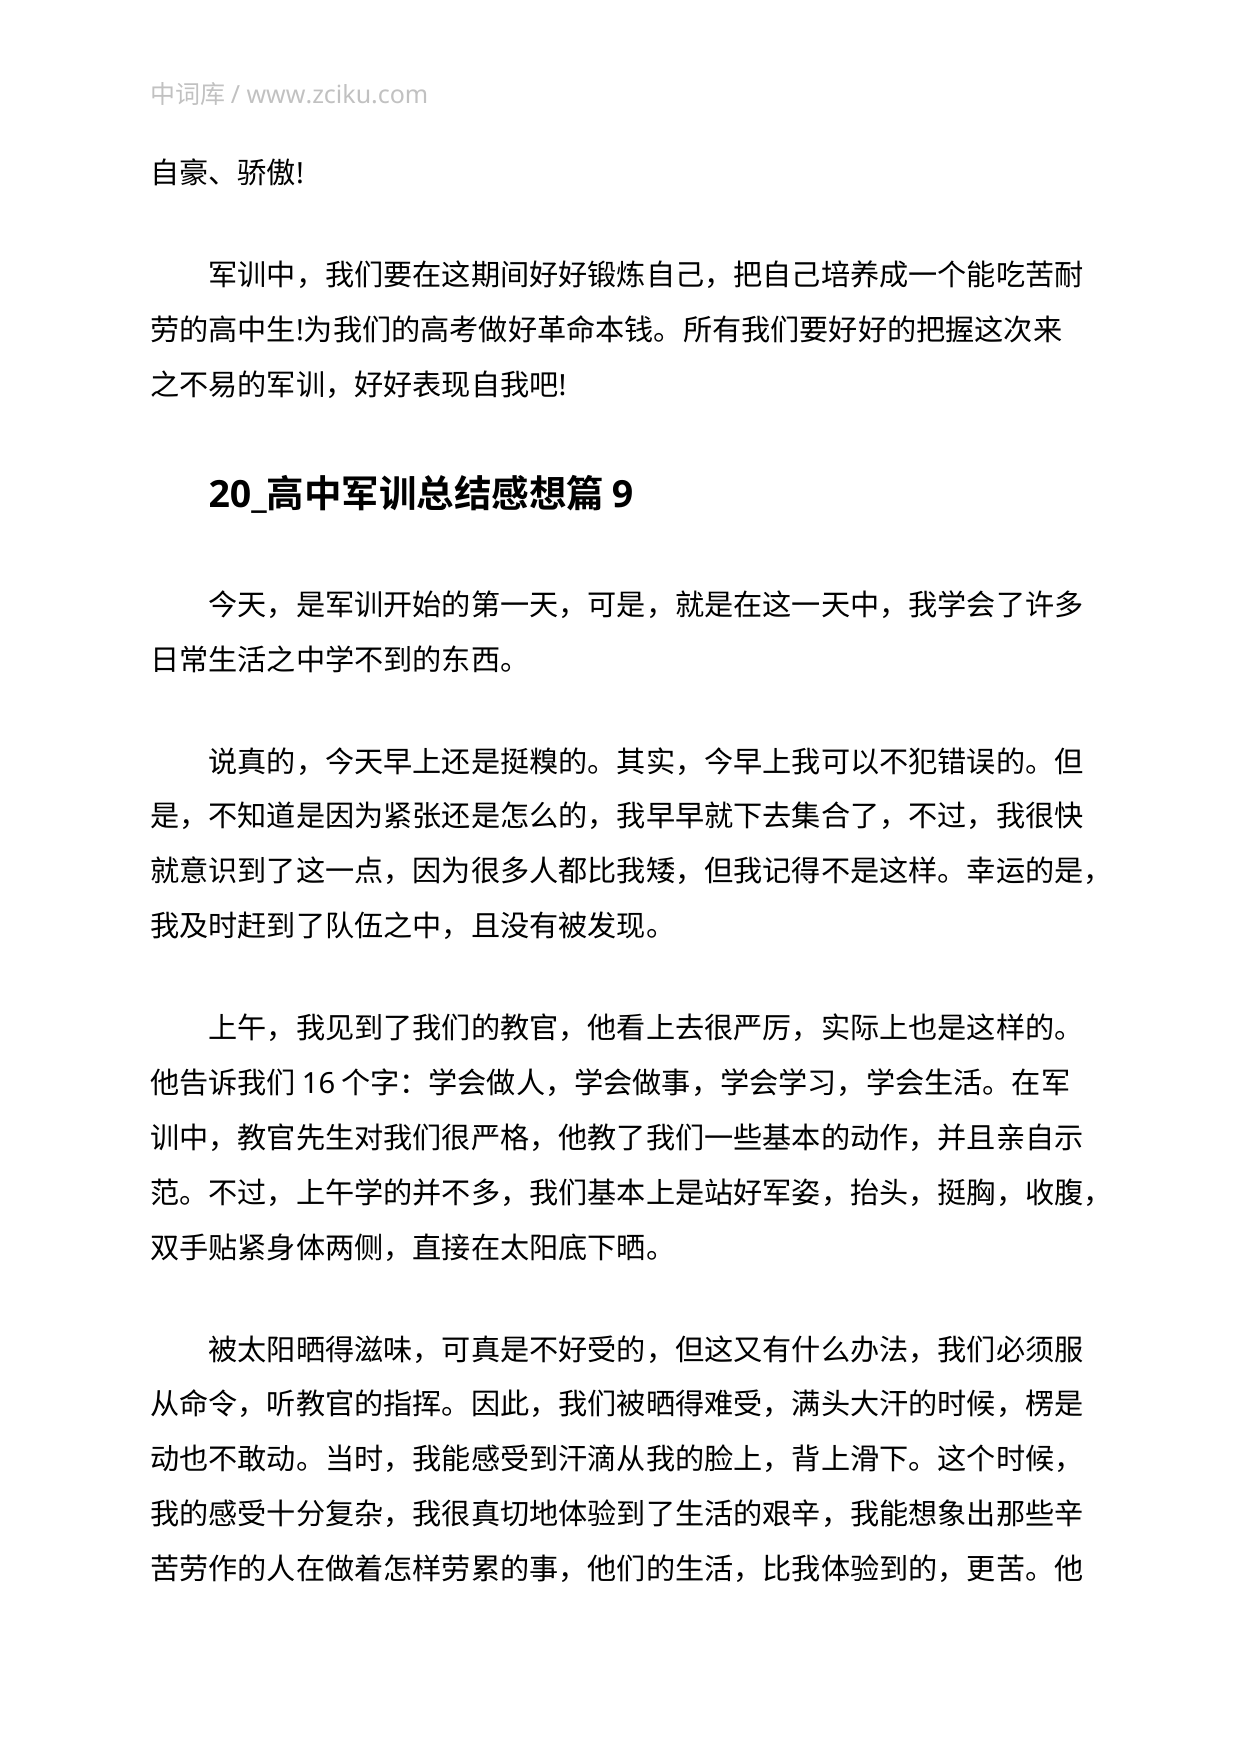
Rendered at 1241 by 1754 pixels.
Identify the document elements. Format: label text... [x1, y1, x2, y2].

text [150, 150, 1090, 192]
text 20_高中军训总结感想篇9 [150, 464, 1090, 518]
text 上午，我见到了我们的教官，他看上去很严厉，实际上也是这样的。他告诉我们16个字：学会做人，学会做事，学会学习，学会生活。在军训中，教官先生对我们很严格，他教了我们一些基本的动作，并且亲自示范。不过，上午学的并不多，我们基本上是站好军姿，抬头，挺胸，收腹，双手贴紧身体两侧，直接在太阳底下晒。 [150, 1004, 1090, 1267]
text 今天，是军训开始的第一天，可是，就是在这一天中，我学会了许多日常生活之中学不到的东西。 [150, 581, 1090, 679]
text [150, 1326, 1090, 1588]
text 说真的，今天早上还是挺糗的。其实，今早上我可以不犯错误的。但是，不知道是因为紧张还是怎么的，我早早就下去集合了，不过，我很快就意识到了这一点，因为很多人都比我矮，但我记得不是这样。幸运的是，我及时赶到了队伍之中，且没有被发现。 [150, 738, 1090, 945]
text 军训中，我们要在这期间好好锻炼自己，把自己培养成一个能吃苦耐劳的高中生!为我们的高考做好革命本钱。所有我们要好好的把握这次来之不易的军训，好好表现自我吧! [150, 252, 1090, 404]
